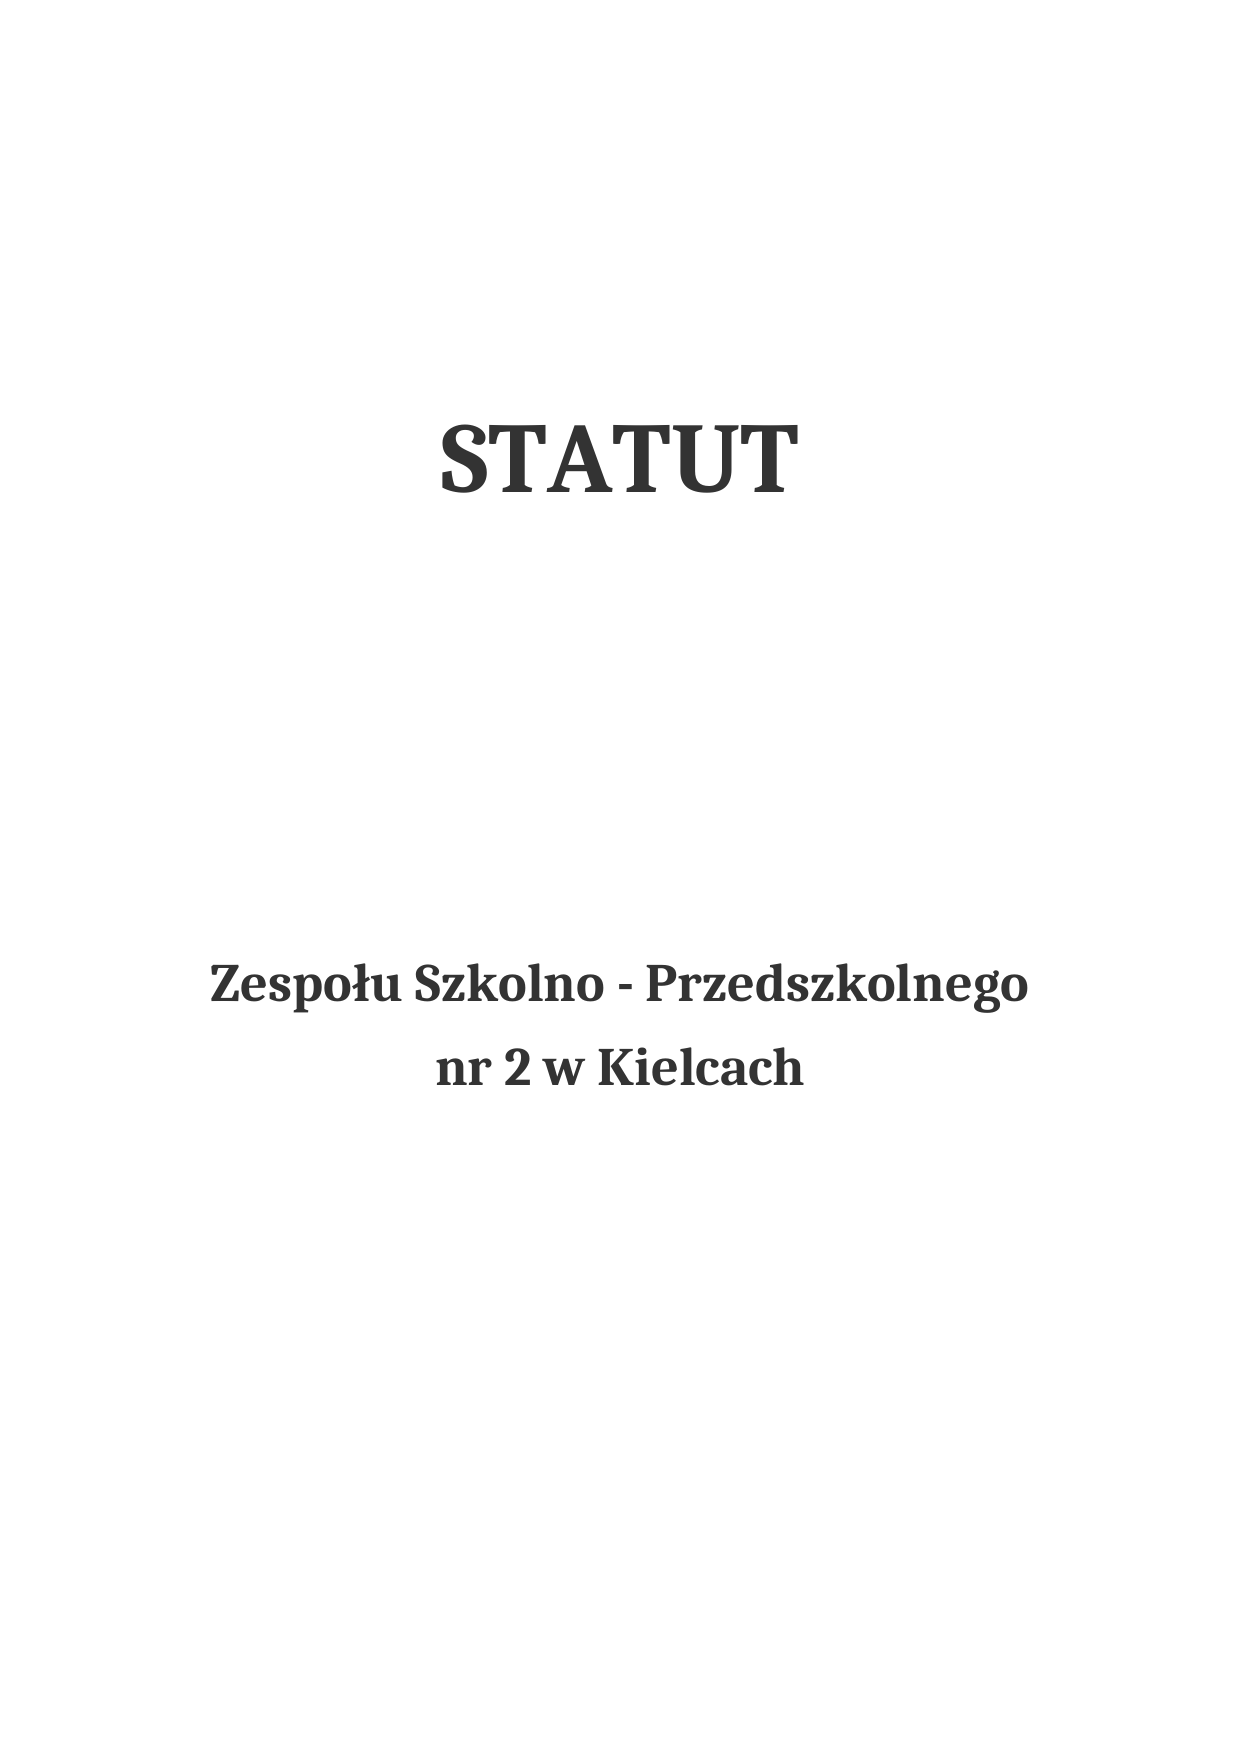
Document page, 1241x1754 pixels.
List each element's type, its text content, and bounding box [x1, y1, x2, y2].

text STATUT [148, 402, 1093, 517]
text Zespołu Szkolno - Przedszkolnego [148, 953, 1093, 1015]
text nr 2 w Kielcach [148, 1037, 1093, 1099]
